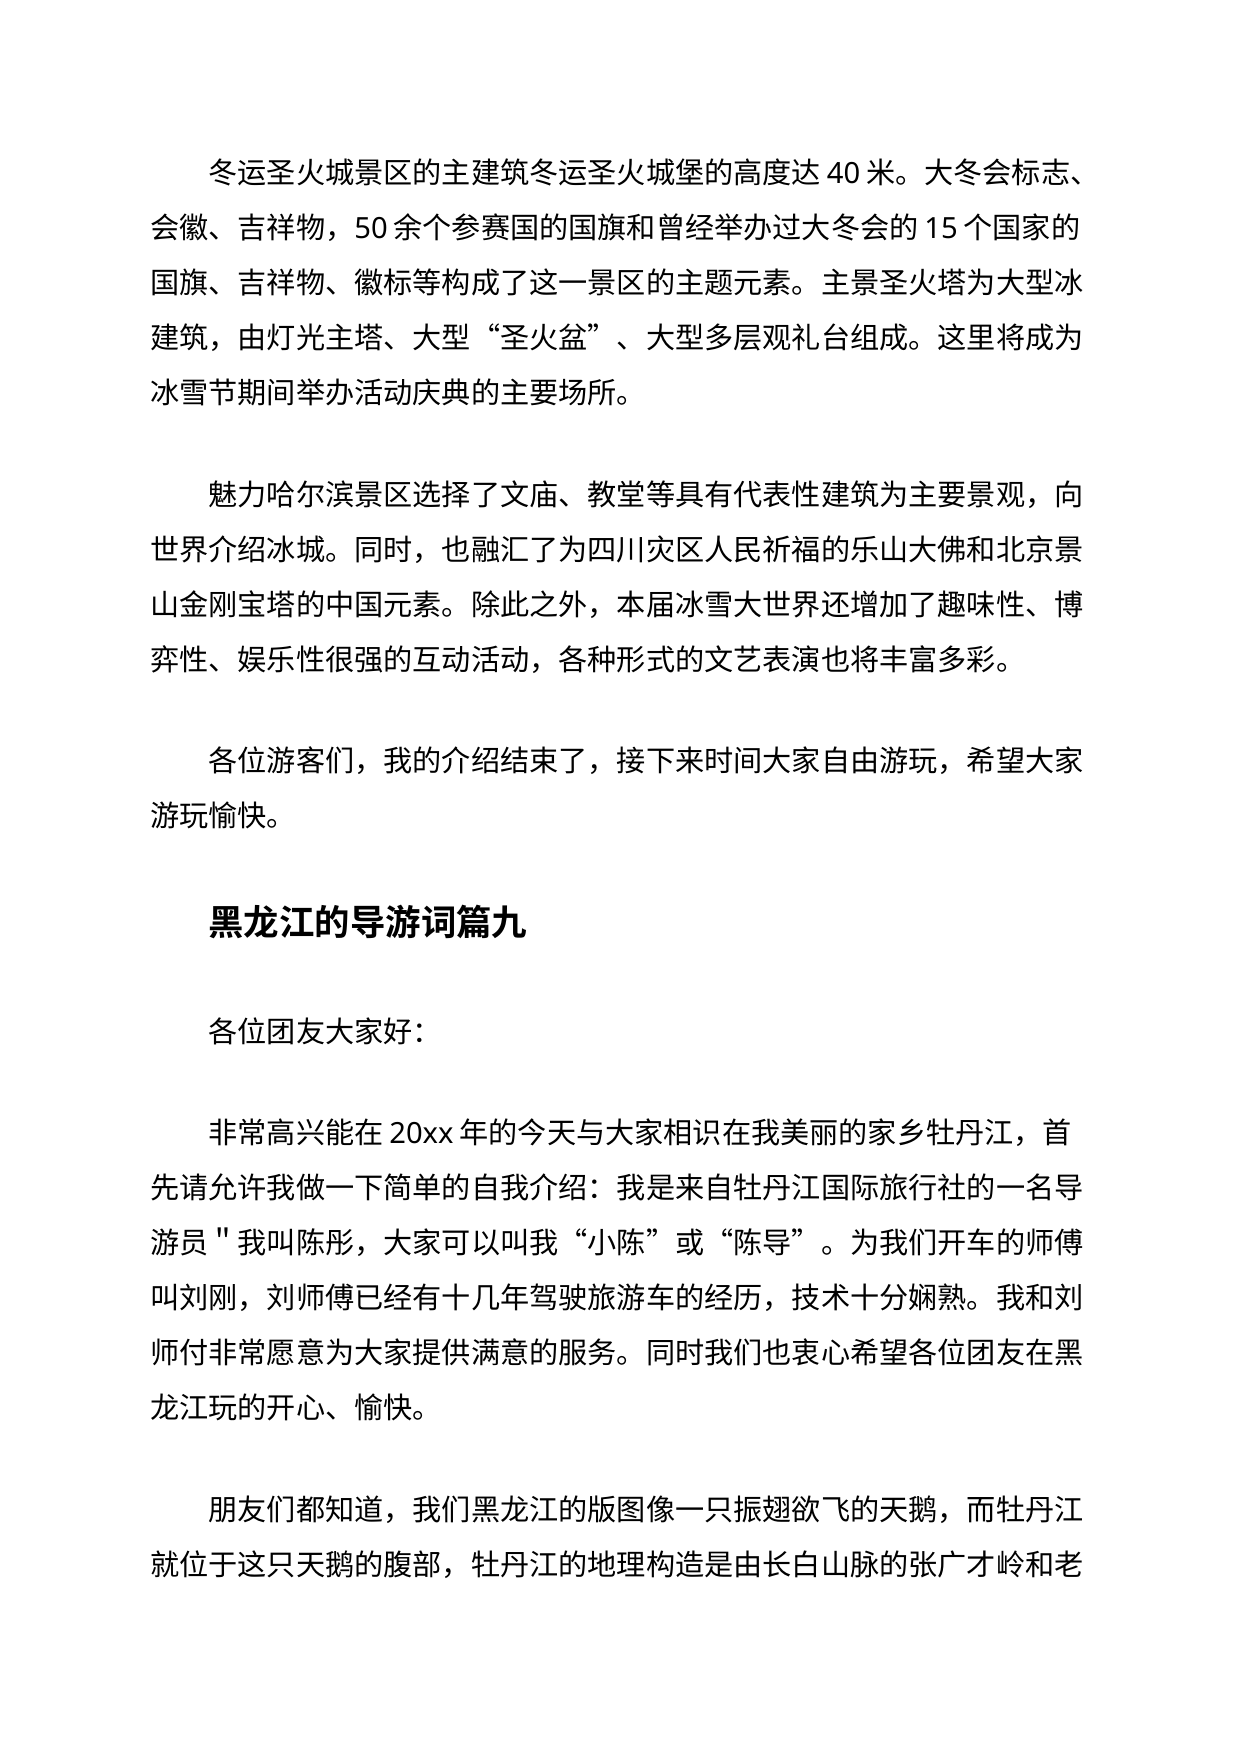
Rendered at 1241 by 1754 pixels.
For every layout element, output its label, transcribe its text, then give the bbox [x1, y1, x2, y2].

text 冬运圣火城景区的主建筑冬运圣火城堡的高度达40米。大冬会标志、会徽、吉祥物，50余个参赛国的国旗和曾经举办过大冬会的15个国家的国旗、吉祥物、徽标等构成了这一景区的主题元素。主景圣火塔为大型冰建筑，由灯光主塔、大型“圣火盆”、大型多层观礼台组成。这里将成为冰雪节期间举办活动庆典的主要场所。 [150, 150, 1090, 412]
text 各位团友大家好： [150, 1008, 1090, 1050]
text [150, 1486, 1090, 1583]
text 黑龙江的导游词篇九 [150, 895, 1090, 946]
text 各位游客们，我的介绍结束了，接下来时间大家自由游玩，希望大家游玩愉快。 [150, 738, 1090, 835]
text 魅力哈尔滨景区选择了文庙、教堂等具有代表性建筑为主要景观，向世界介绍冰城。同时，也融汇了为四川灾区人民祈福的乐山大佛和北京景山金刚宝塔的中国元素。除此之外，本届冰雪大世界还增加了趣味性、博弈性、娱乐性很强的互动活动，各种形式的文艺表演也将丰富多彩。 [150, 472, 1090, 678]
text 非常高兴能在20xx年的今天与大家相识在我美丽的家乡牡丹江，首先请允许我做一下简单的自我介绍：我是来自牡丹江国际旅行社的一名导游员＂我叫陈彤，大家可以叫我“小陈”或“陈导”。为我们开车的师傅叫刘刚，刘师傅已经有十几年驾驶旅游车的经历，技术十分娴熟。我和刘师付非常愿意为大家提供满意的服务。同时我们也衷心希望各位团友在黑龙江玩的开心、愉快。 [150, 1110, 1090, 1427]
